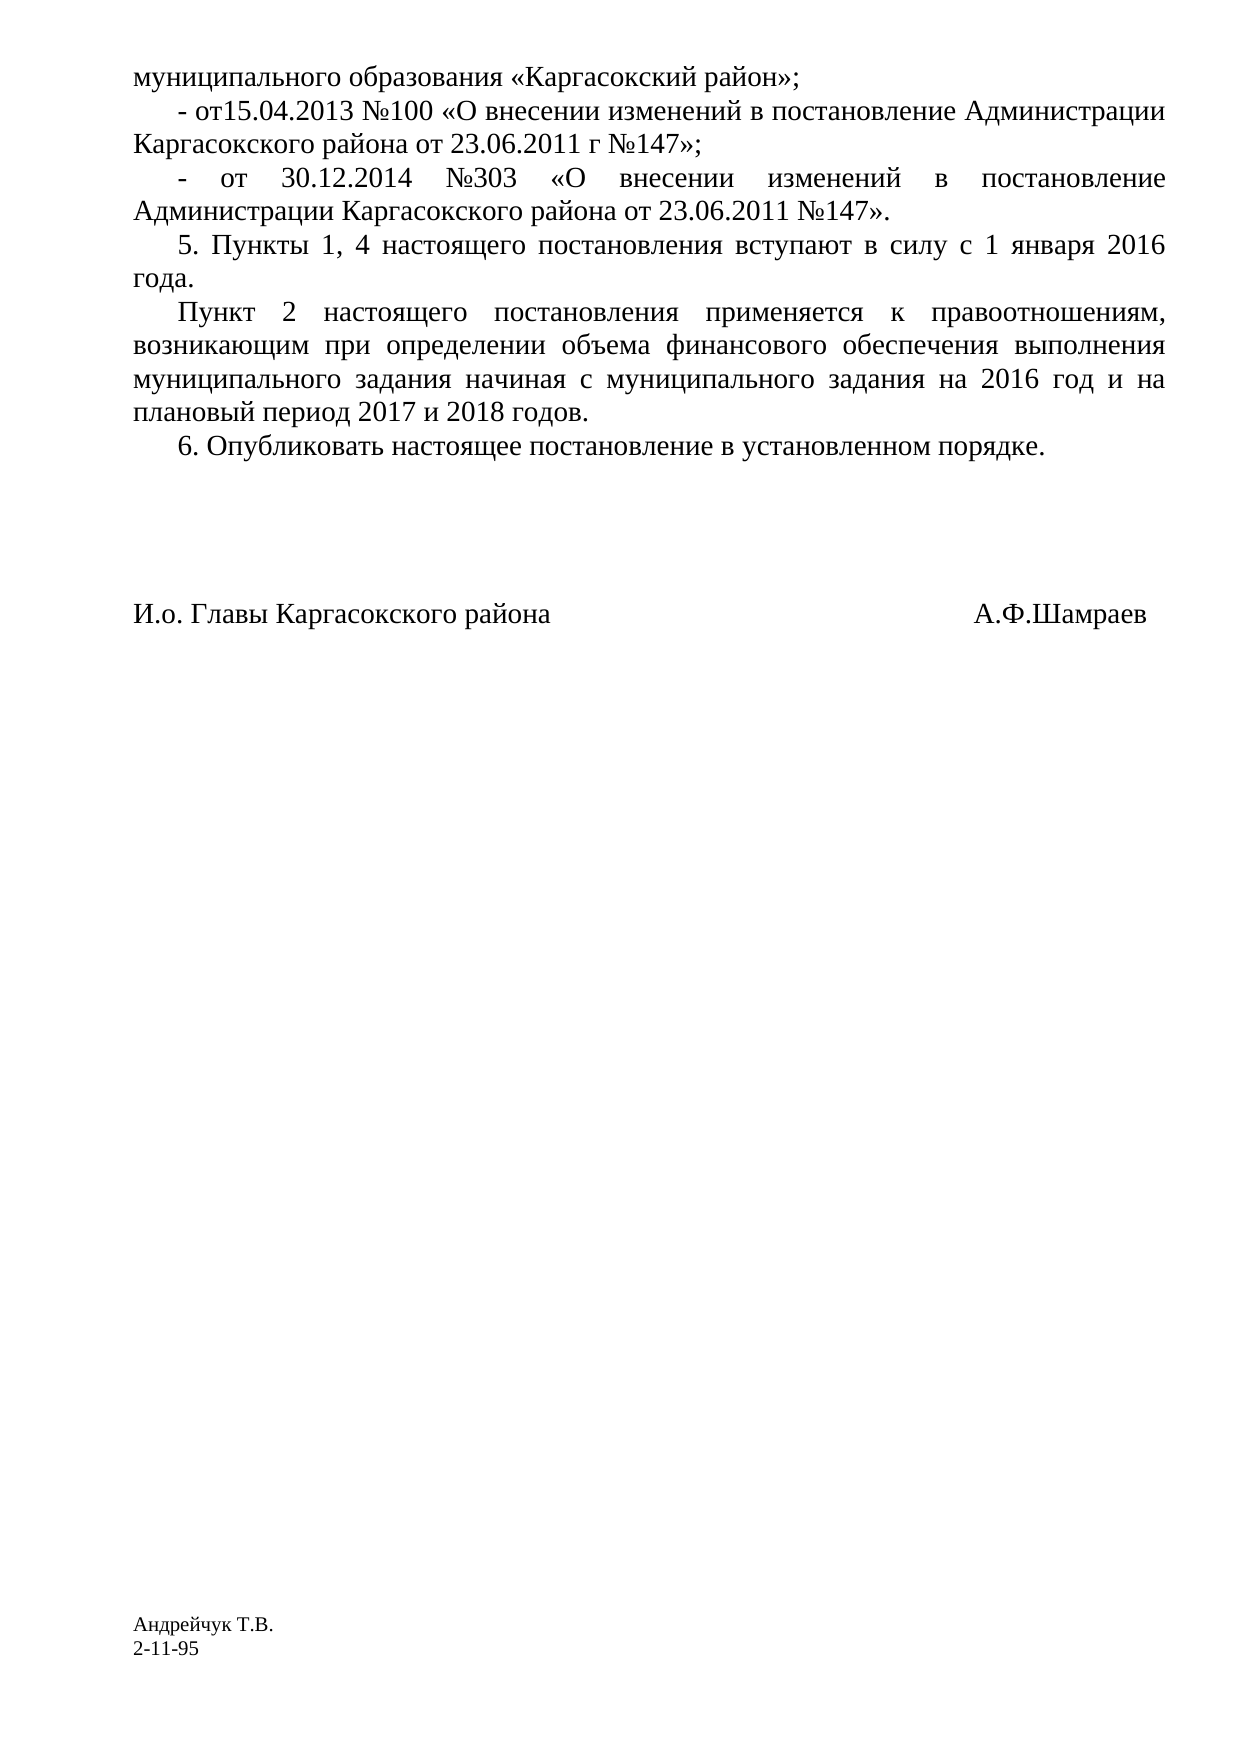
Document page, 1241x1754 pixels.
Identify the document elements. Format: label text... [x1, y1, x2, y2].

text Андрейчук Т.В. [133, 1612, 1167, 1636]
text - от15.04.2013 №100 «О внесении изменений в постановление Администрации Каргасокского района от 23.06.2011 г №147»; [133, 93, 1167, 160]
text - от 30.12.2014 №303 «О внесении изменений в постановление Администрации Каргасокского района от 23.06.2011 №147». [133, 160, 1167, 227]
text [133, 59, 1167, 93]
text 5. Пункты 1, 4 настоящего постановления вступают в силу с 1 января 2016 года. [133, 227, 1167, 294]
text И.о. Главы Каргасокского района А.Ф.Шамраев [133, 596, 1167, 629]
text 6. Опубликовать настоящее постановление в установленном порядке. [133, 428, 1167, 462]
text Пункт 2 настоящего постановления применяется к правоотношениям, возникающим при определении объема финансового обеспечения выполнения муниципального задания начиная с муниципального задания на 2016 год и на плановый период 2017 и 2018 годов. [133, 294, 1167, 428]
text 2-11-95 [133, 1636, 1167, 1660]
